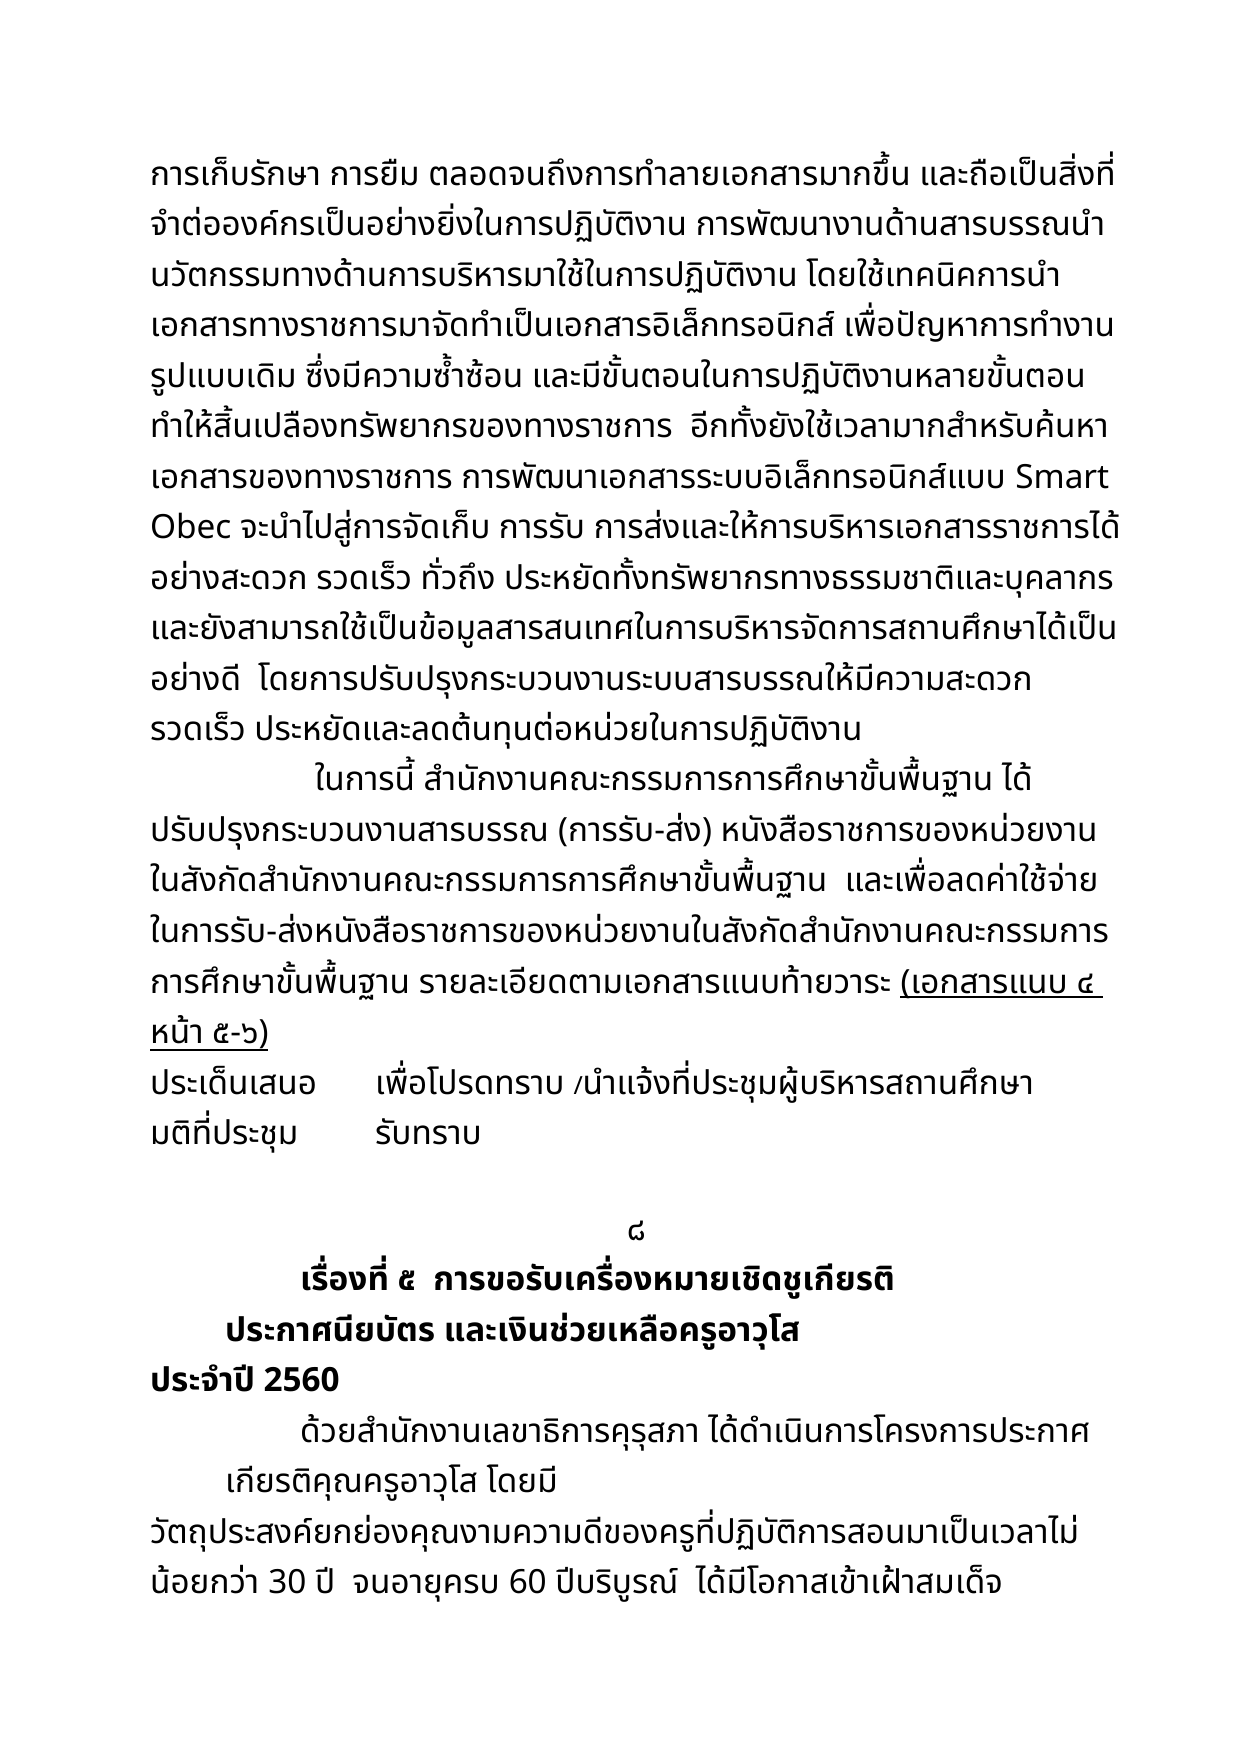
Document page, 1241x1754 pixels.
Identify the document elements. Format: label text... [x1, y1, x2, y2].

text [150, 150, 1122, 755]
text ๘ [150, 1205, 1122, 1255]
text เรื่องที่ ๕ การขอรับเครื่องหมายเชิดชูเกียรติ ประกาศนียบัตร และเงินช่วยเหลือครูอาวุโส [225, 1255, 1122, 1356]
text ในการนี้ สำนักงานคณะกรรมการการศึกษาขั้นพื้นฐาน ได้ปรับปรุงกระบวนงานสารบรรณ (การรับ-ส่ง) หนังสือราชการของหน่วยงานในสังกัดสำนักงานคณะกรรมการการศึกษาขั้นพื้นฐาน และเพื่อลดค่าใช้จ่ายในการรับ-ส่งหนังสือราชการของหน่วยงานในสังกัดสำนักงานคณะกรรมการการศึกษาขั้นพื้นฐาน รายละเอียดตามเอกสารแนบท้ายวาระ (เอกสารแนบ ๔ หน้า ๕-๖) [150, 755, 1122, 1059]
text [150, 1508, 1122, 1609]
text ประจำปี 2560 [150, 1356, 1122, 1407]
text ประเด็นเสนอ เพื่อโปรดทราบ /นำแจ้งที่ประชุมผู้บริหารสถานศึกษา [150, 1059, 1122, 1109]
text มติที่ประชุม รับทราบ [150, 1109, 1122, 1159]
text ด้วยสำนักงานเลขาธิการคุรุสภา ได้ดำเนินการโครงการประกาศเกียรติคุณครูอาวุโส โดยมี [225, 1407, 1122, 1508]
